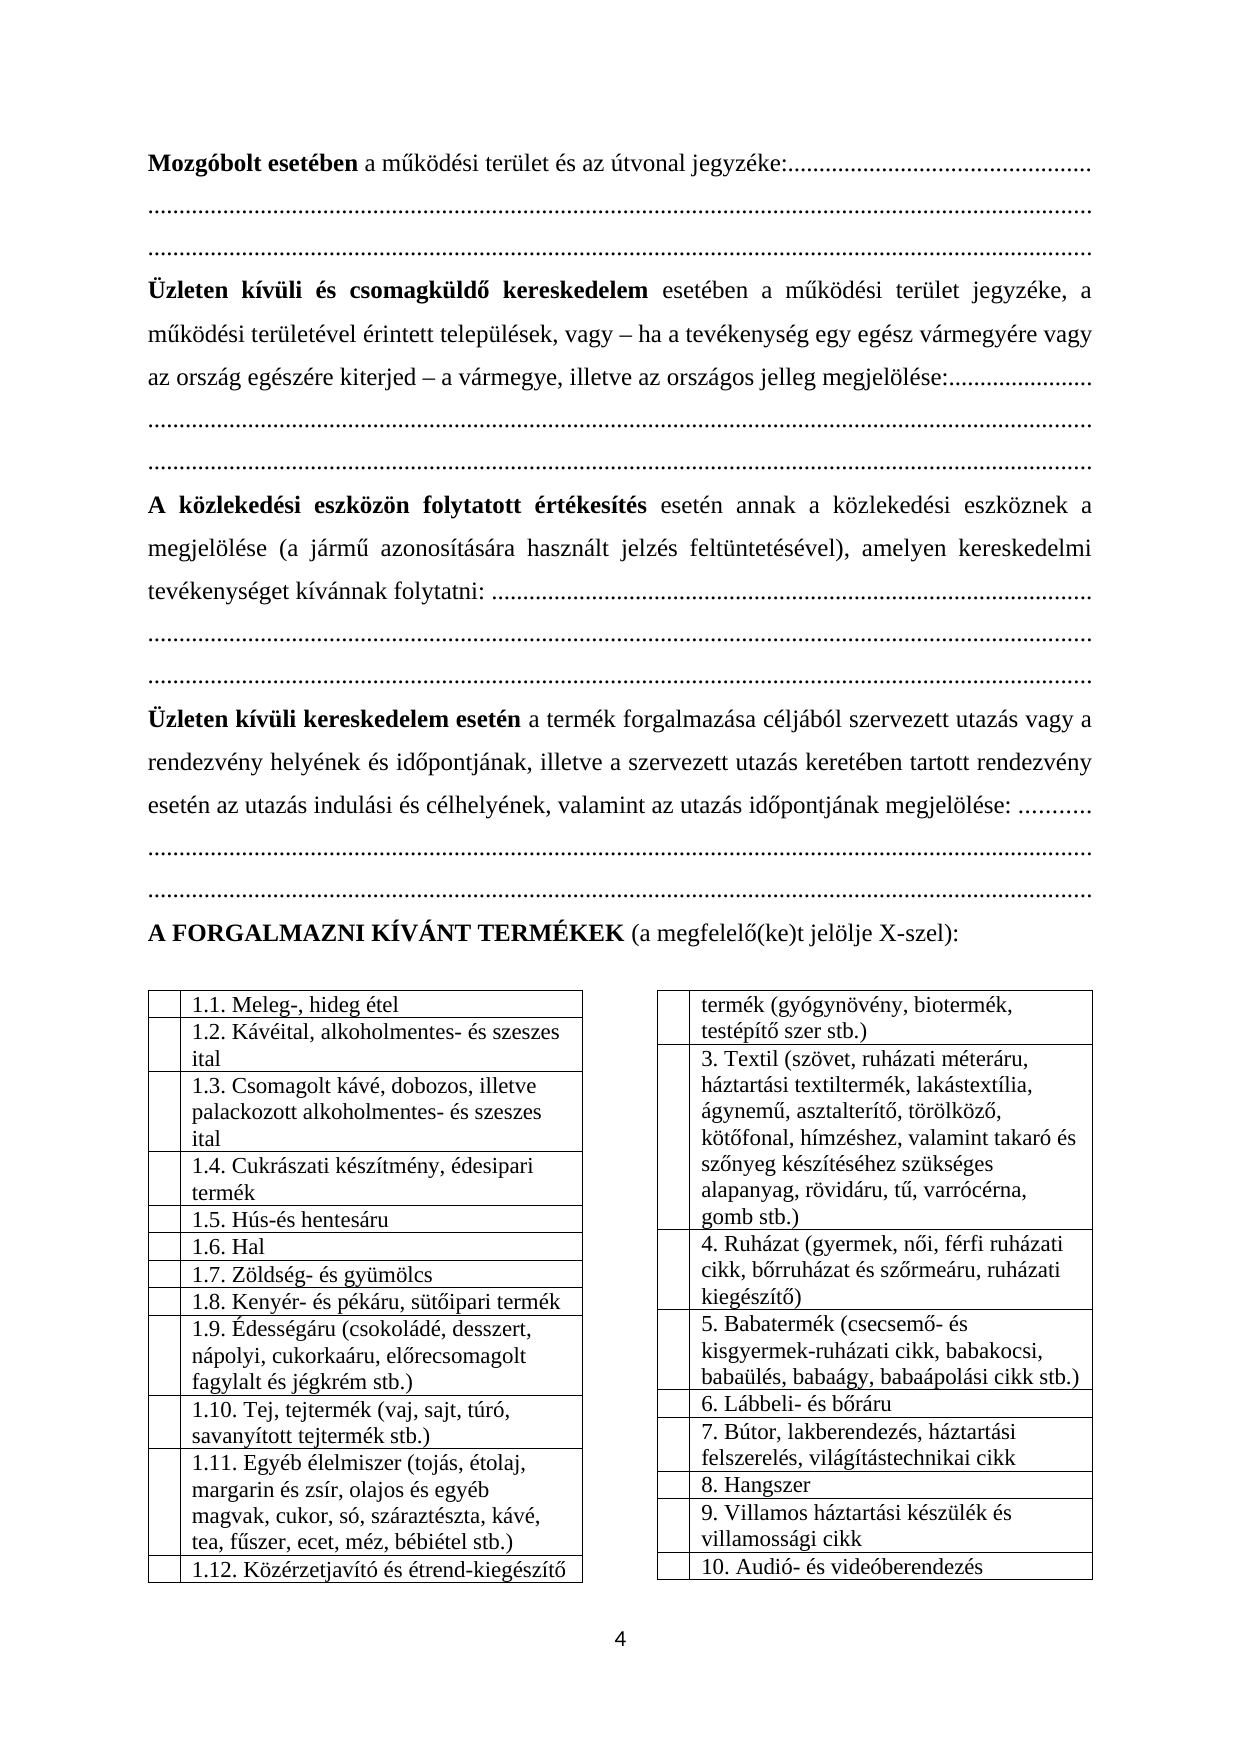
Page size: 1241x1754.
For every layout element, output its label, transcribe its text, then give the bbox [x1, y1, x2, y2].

table_cell [658, 1553, 689, 1579]
table_cell [658, 1045, 689, 1229]
table_cell 1.9. Édességáru (csokoládé, desszert, nápolyi, cukorkaáru, előrecsomagolt fagylalt és jégkrém stb.) [181, 1316, 582, 1394]
text Üzleten kívüli kereskedelem esetén a termék forgalmazása céljából szervezett utazás vagy a rendezvény helyének és időpontjának, illetve a szervezett utazás keretében tartott rendezvény esetén az utazás indulási és célhelyének, valamint az utazás időpontjának megjelölése: [148, 704, 1093, 819]
table_cell 1.8. Kenyér- és pékáru, sütőipari termék [181, 1288, 582, 1314]
table_cell 5. Babatermék (csecsemő- és kisgyermek-ruházati cikk, babakocsi, babaülés, babaágy, babaápolási cikk stb.) [690, 1310, 1092, 1389]
text Mozgóbolt esetében a működési terület és az útvonal jegyzéke: [148, 148, 1093, 176]
table_cell 8. Hangszer [690, 1472, 1092, 1498]
table_cell 1.12. Közérzetjavító és étrend-kiegészítő termék (gyógynövény, biotermék, testépítő szer stb.) [181, 1556, 582, 1582]
table_cell [658, 1310, 689, 1389]
table_cell [149, 1288, 180, 1314]
table_cell 7. Bútor, lakberendezés, háztartási felszerelés, világítástechnikai cikk [690, 1418, 1092, 1471]
table_cell [149, 1449, 180, 1555]
table_cell [658, 991, 689, 1044]
table_header 1.1. Meleg-, hideg étel [181, 991, 582, 1017]
table_cell 1.5. Hús-és hentesáru [181, 1206, 582, 1232]
table_cell [149, 1556, 180, 1582]
table_cell 1.11. Egyéb élelmiszer (tojás, étolaj, margarin és zsír, olajos és egyéb magvak, cukor, só, száraztészta, kávé, tea, fűszer, ecet, méz, bébiétel stb.) [181, 1449, 582, 1555]
table_cell [658, 1472, 689, 1498]
table_cell [658, 1418, 689, 1471]
table_cell 3. Textil (szövet, ruházati méteráru, háztartási textiltermék, lakástextília, ágynemű, asztalterítő, törölköző, kötőfonal, hímzéshez, valamint takaró és szőnyeg készítéséhez szükséges alapanyag, rövidáru, tű, varrócérna, gomb stb.) [690, 1045, 1092, 1229]
table_cell 1.12. Közérzetjavító és étrend-kiegészítő termék (gyógynövény, biotermék, testépítő szer stb.) [690, 991, 1092, 1044]
table_header [149, 991, 180, 1017]
table_cell 1.2. Kávéital, alkoholmentes- és szeszes ital [181, 1018, 582, 1071]
table_cell [149, 1396, 180, 1448]
table_cell 1.4. Cukrászati készítmény, édesipari termék [181, 1152, 582, 1205]
table_cell [149, 1261, 180, 1287]
table_cell 9. Villamos háztartási készülék és villamossági cikk [690, 1499, 1092, 1552]
table_cell [658, 1390, 689, 1417]
table_cell 1.7. Zöldség- és gyümölcs [181, 1261, 582, 1287]
table_cell [149, 1152, 180, 1205]
table_cell 6. Lábbeli- és bőráru [690, 1390, 1092, 1417]
table_cell 10. Audió- és videóberendezés [690, 1553, 1092, 1579]
table_cell [149, 1316, 180, 1394]
text Üzleten kívüli és csomagküldő kereskedelem esetében a működési terület jegyzéke, a működési területével érintett települések, vagy – ha a tevékenység egy egész vármegyére vagy az ország egészére kiterjed – a vármegye, illetve az országos jelleg megjelölése: [148, 276, 1093, 391]
table_cell 1.10. Tej, tejtermék (vaj, sajt, túró, savanyított tejtermék stb.) [181, 1396, 582, 1448]
table_cell 1.3. Csomagolt kávé, dobozos, illetve palackozott alkoholmentes- és szeszes ital [181, 1072, 582, 1151]
text A közlekedési eszközön folytatott értékesítés esetén annak a közlekedési eszköznek a megjelölése (a jármű azonosítására használt jelzés feltüntetésével), amelyen kereskedelmi tevékenységet kívánnak folytatni: [148, 490, 1093, 605]
table_cell [149, 1206, 180, 1232]
table_cell 1.6. Hal [181, 1233, 582, 1260]
table_cell 4. Ruházat (gyermek, női, férfi ruházati cikk, bőrruházat és szőrmeáru, ruházati kiegészítő) [690, 1230, 1092, 1309]
table_cell [149, 1072, 180, 1151]
table_cell [658, 1230, 689, 1309]
table_cell [658, 1499, 689, 1552]
table_cell [149, 1018, 180, 1071]
text A forgalmazni kívánt termékek (a megfelelő(ke)t jelölje X-szel): [148, 918, 1093, 947]
table_cell [149, 1233, 180, 1260]
